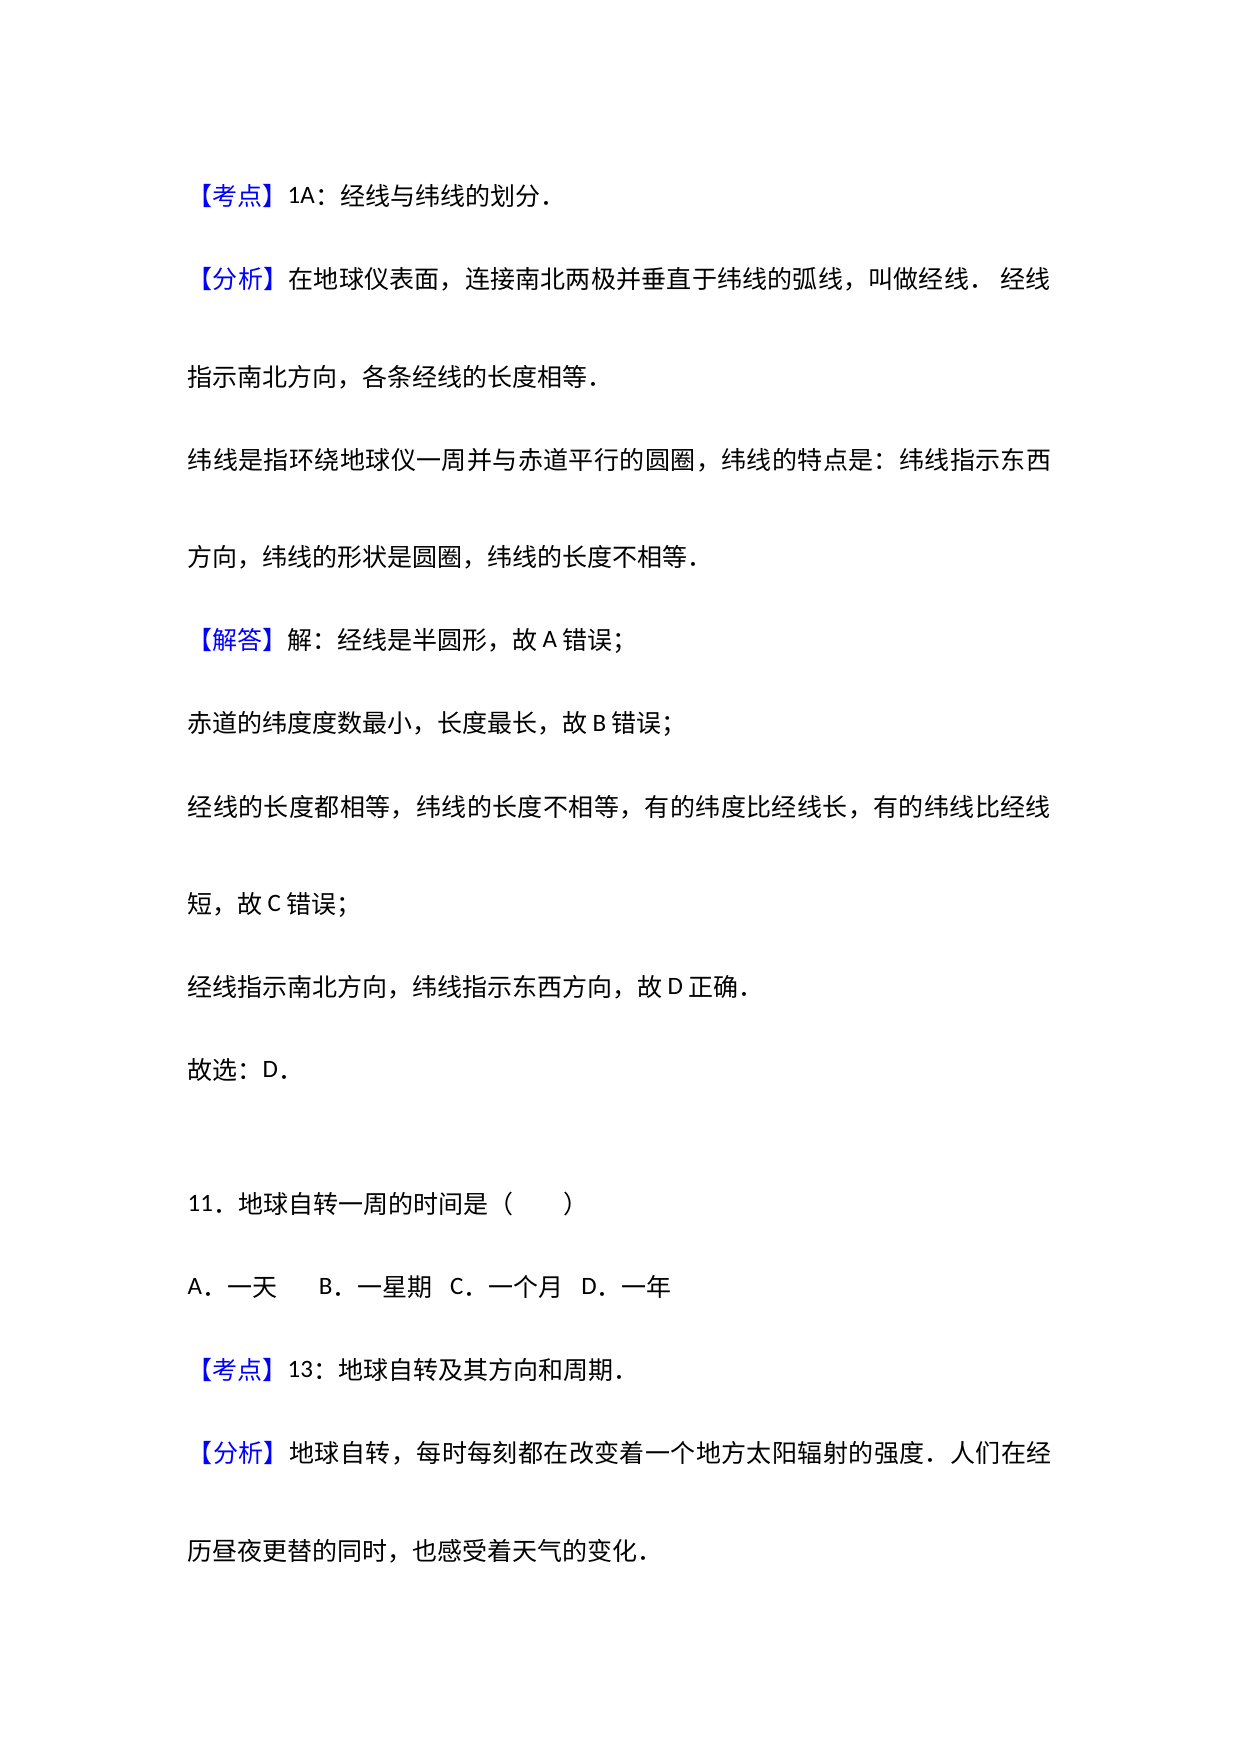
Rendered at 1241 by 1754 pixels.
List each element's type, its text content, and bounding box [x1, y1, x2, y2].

text 【分析】在地球仪表面，连接南北两极并垂直于纬线的弧线，叫做经线． 经线指示南北方向，各条经线的长度相等． [187, 245, 1053, 408]
text 赤道的纬度度数最小，长度最长，故B错误； [187, 689, 1053, 754]
text 【分析】地球自转，每时每刻都在改变着一个地方太阳辐射的强度．人们在经历昼夜更替的同时，也感受着天气的变化． [187, 1419, 1053, 1582]
text 【考点】1A：经线与纬线的划分． [187, 162, 1053, 227]
text 经线的长度都相等，纬线的长度不相等，有的纬度比经线长，有的纬线比经线短，故C错误； [187, 773, 1053, 935]
text A．一天 B．一星期 C．一个月 D．一年 [187, 1253, 1053, 1318]
text 经线指示南北方向，纬线指示东西方向，故D正确． [187, 953, 1053, 1018]
text 故选：D． [187, 1036, 1053, 1101]
text 纬线是指环绕地球仪一周并与赤道平行的圆圈，纬线的特点是：纬线指示东西方向，纬线的形状是圆圈，纬线的长度不相等． [187, 426, 1053, 588]
text 【考点】13：地球自转及其方向和周期． [187, 1336, 1053, 1401]
text 11．地球自转一周的时间是（ ） [187, 1170, 1053, 1235]
text 【解答】解：经线是半圆形，故A错误； [187, 606, 1053, 671]
